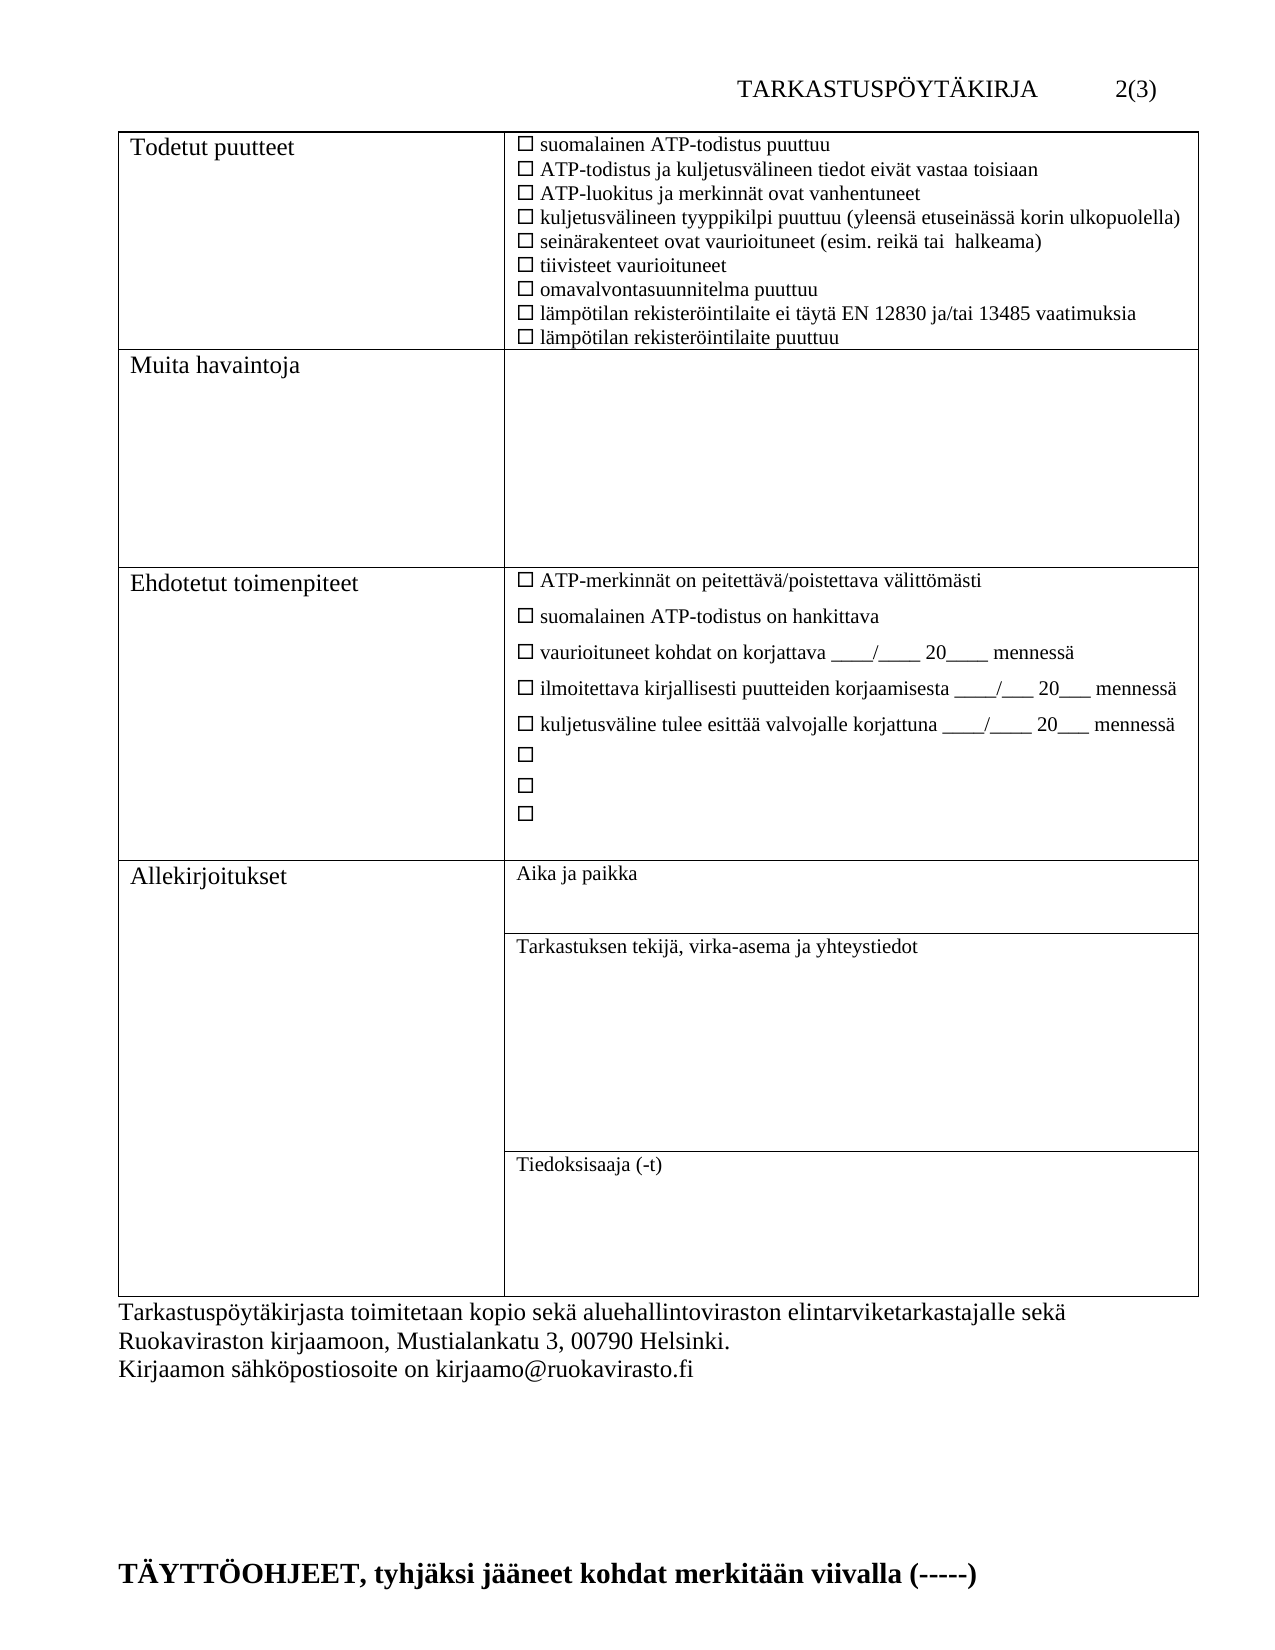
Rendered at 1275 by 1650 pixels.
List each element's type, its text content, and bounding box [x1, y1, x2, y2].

table_cell Allekirjoitukset [119, 861, 504, 1296]
text TÄYTTÖOHJEET, tyhjäksi jääneet kohdat merkitään viivalla (-----) [118, 1556, 1157, 1589]
table_cell [505, 350, 1198, 567]
table_cell Muita havaintoja [119, 350, 504, 567]
text Kirjaamon sähköpostiosoite on kirjaamo@ruokavirasto.fi [118, 1354, 1157, 1383]
table_cell Tiedoksisaaja (-t) [505, 1152, 1198, 1296]
table_header suomalainen ATP-todistus puuttuu ATP-todistus ja kuljetusvälineen tiedot eivät vastaa toisiaan ATP-luokitus ja merkinnät ovat vanhentuneet kuljetusvälineen tyyppikilpi puuttuu (yleensä etuseinässä korin ulkopuolella) seinärakenteet ovat vaurioituneet (esim. reikä tai halkeama) tiivisteet vaurioituneet omavalvontasuunnitelma puuttuu lämpötilan rekisteröintilaite ei täytä EN 12830 ja/tai 13485 vaatimuksia lämpötilan rekisteröintilaite puuttuu [505, 133, 1198, 349]
table_cell Ehdotetut toimenpiteet [119, 568, 504, 860]
text Tarkastuspöytäkirjasta toimitetaan kopio sekä aluehallintoviraston elintarviketarkastajalle sekä Ruokaviraston kirjaamoon, Mustialankatu 3, 00790 Helsinki. [118, 1297, 1157, 1354]
table_header Todetut puutteet [119, 133, 504, 349]
table_cell Aika ja paikka [505, 861, 1198, 933]
table_cell ATP-merkinnät on peitettävä/poistettava välittömästi suomalainen ATP-todistus on hankittava vaurioituneet kohdat on korjattava ____/____ 20____ mennessä ilmoitettava kirjallisesti puutteiden korjaamisesta ____/___ 20___ mennessä kuljetusväline tulee esittää valvojalle korjattuna ____/____ 20___ mennessä [505, 568, 1198, 860]
table_cell Tarkastuksen tekijä, virka-asema ja yhteystiedot [505, 934, 1198, 1151]
